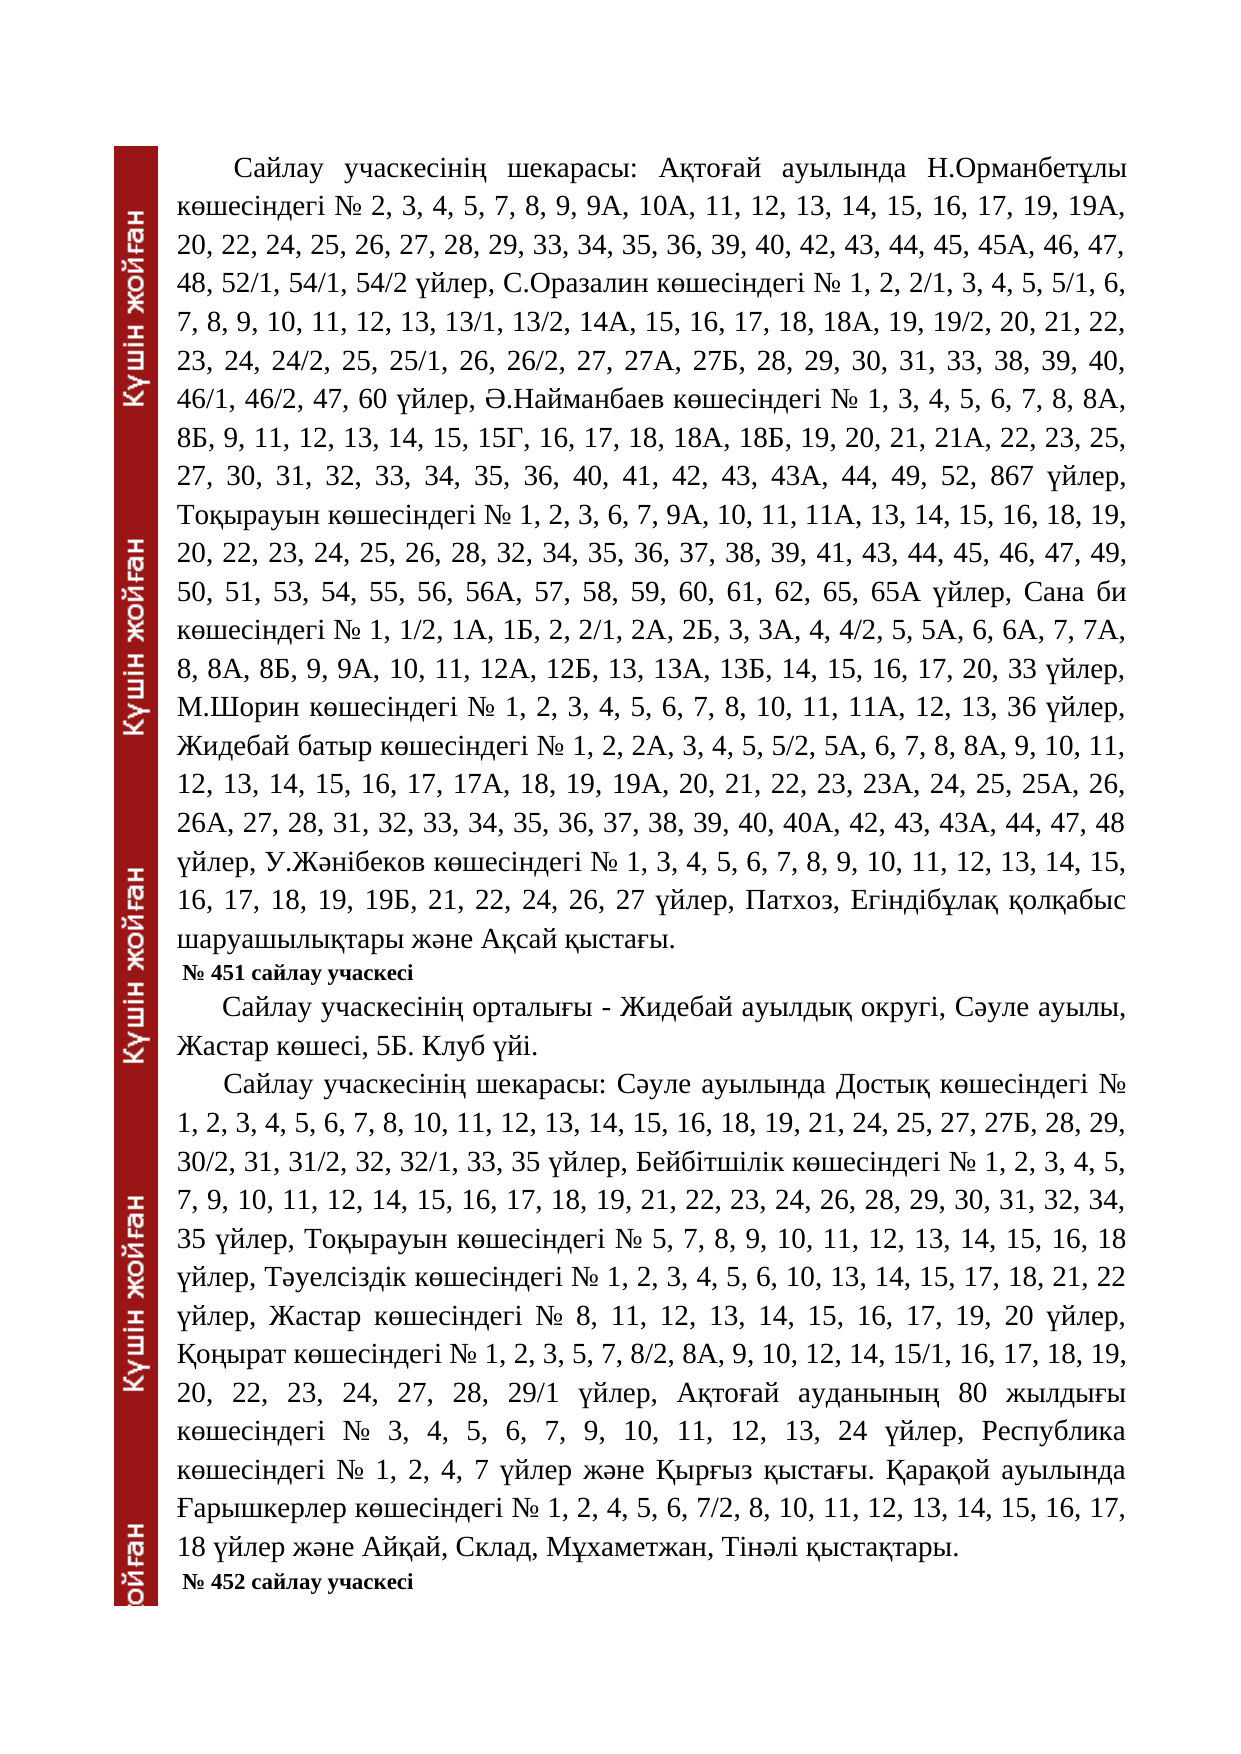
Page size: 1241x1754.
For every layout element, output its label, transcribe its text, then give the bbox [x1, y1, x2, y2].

picture [114, 954, 158, 959]
picture [114, 1594, 158, 1606]
picture [114, 1062, 158, 1067]
text № 452 сайлау учаскесi [112, 1568, 1128, 1594]
picture [114, 146, 158, 150]
text Сайлау учаскесiнiң орталығы - Жидебай ауылдық округі, Сәуле ауылы, Жастар көшесі, 5Б. Клуб үйі. [112, 989, 1128, 1062]
text Сайлау учаскесiнiң шекарасы: Ақтоғай ауылында Н.Орманбетұлы көшесіндегі № 2, 3, 4, 5, 7, 8, 9, 9А, 10А, 11, 12, 13, 14, 15, 16, 17, 19, 19А, 20, 22, 24, 25, 26, 27, 28, 29, 33, 34, 35, 36, 39, 40, 42, 43, 44, 45, 45А, 46, 47, 48, 52/1, 54/1, 54/2 үйлер, С.Оразалин көшесіндегі № 1, 2, 2/1, 3, 4, 5, 5/1, 6, 7, 8, 9, 10, 11, 12, 13, 13/1, 13/2, 14А, 15, 16, 17, 18, 18А, 19, 19/2, 20, 21, 22, 23, 24, 24/2, 25, 25/1, 26, 26/2, 27, 27А, 27Б, 28, 29, 30, 31, 33, 38, 39, 40, 46/1, 46/2, 47, 60 үйлер, Ә.Найманбаев көшесіндегі № 1, 3, 4, 5, 6, 7, 8, 8А, 8Б, 9, 11, 12, 13, 14, 15, 15Г, 16, 17, 18, 18А, 18Б, 19, 20, 21, 21А, 22, 23, 25, 27, 30, 31, 32, 33, 34, 35, 36, 40, 41, 42, 43, 43А, 44, 49, 52, 867 үйлер, Тоқырауын көшесіндегі № 1, 2, 3, 6, 7, 9А, 10, 11, 11А, 13, 14, 15, 16, 18, 19, 20, 22, 23, 24, 25, 26, 28, 32, 34, 35, 36, 37, 38, 39, 41, 43, 44, 45, 46, 47, 49, 50, 51, 53, 54, 55, 56, 56А, 57, 58, 59, 60, 61, 62, 65, 65А үйлер, Сана би көшесіндегі № 1, 1/2, 1А, 1Б, 2, 2/1, 2А, 2Б, 3, 3А, 4, 4/2, 5, 5А, 6, 6А, 7, 7А, 8, 8А, 8Б, 9, 9А, 10, 11, 12А, 12Б, 13, 13А, 13Б, 14, 15, 16, 17, 20, 33 үйлер, М.Шорин көшесіндегі № 1, 2, 3, 4, 5, 6, 7, 8, 10, 11, 11А, 12, 13, 36 үйлер, Жидебай батыр көшесіндегі № 1, 2, 2А, 3, 4, 5, 5/2, 5А, 6, 7, 8, 8А, 9, 10, 11, 12, 13, 14, 15, 16, 17, 17А, 18, 19, 19А, 20, 21, 22, 23, 23А, 24, 25, 25А, 26, 26А, 27, 28, 31, 32, 33, 34, 35, 36, 37, 38, 39, 40, 40А, 42, 43, 43А, 44, 47, 48 үйлер, У.Жәнібеков көшесіндегі № 1, 3, 4, 5, 6, 7, 8, 9, 10, 11, 12, 13, 14, 15, 16, 17, 18, 19, 19Б, 21, 22, 24, 26, 27 үйлер, Патхоз, Егіндібұлақ қолқабыс шаруашылықтары және Ақсай қыстағы. [112, 150, 1128, 954]
picture [114, 1563, 158, 1568]
text Сайлау учаскесiнiң шекарасы: Сәуле ауылында Достық көшесіндегі № 1, 2, 3, 4, 5, 6, 7, 8, 10, 11, 12, 13, 14, 15, 16, 18, 19, 21, 24, 25, 27, 27Б, 28, 29, 30/2, 31, 31/2, 32, 32/1, 33, 35 үйлер, Бейбітшілік көшесіндегі № 1, 2, 3, 4, 5, 7, 9, 10, 11, 12, 14, 15, 16, 17, 18, 19, 21, 22, 23, 24, 26, 28, 29, 30, 31, 32, 34, 35 үйлер, Тоқырауын көшесіндегі № 5, 7, 8, 9, 10, 11, 12, 13, 14, 15, 16, 18 үйлер, Тәуелсіздік көшесіндегі № 1, 2, 3, 4, 5, 6, 10, 13, 14, 15, 17, 18, 21, 22 үйлер, Жастар көшесіндегі № 8, 11, 12, 13, 14, 15, 16, 17, 19, 20 үйлер, Қоңырат көшесіндегі № 1, 2, 3, 5, 7, 8/2, 8А, 9, 10, 12, 14, 15/1, 16, 17, 18, 19, 20, 22, 23, 24, 27, 28, 29/1 үйлер, Ақтоғай ауданының 80 жылдығы көшесіндегі № 3, 4, 5, 6, 7, 9, 10, 11, 12, 13, 24 үйлер, Республика көшесіндегі № 1, 2, 4, 7 үйлер және Қырғыз қыстағы. Қарақой ауылында Ғарышкерлер көшесіндегі № 1, 2, 4, 5, 6, 7/2, 8, 10, 11, 12, 13, 14, 15, 16, 17, 18 үйлер және Айқай, Склад, Мұхаметжан, Тінәлі қыстақтары. [112, 1067, 1128, 1563]
text № 451 сайлау учаскесi [112, 959, 1128, 986]
